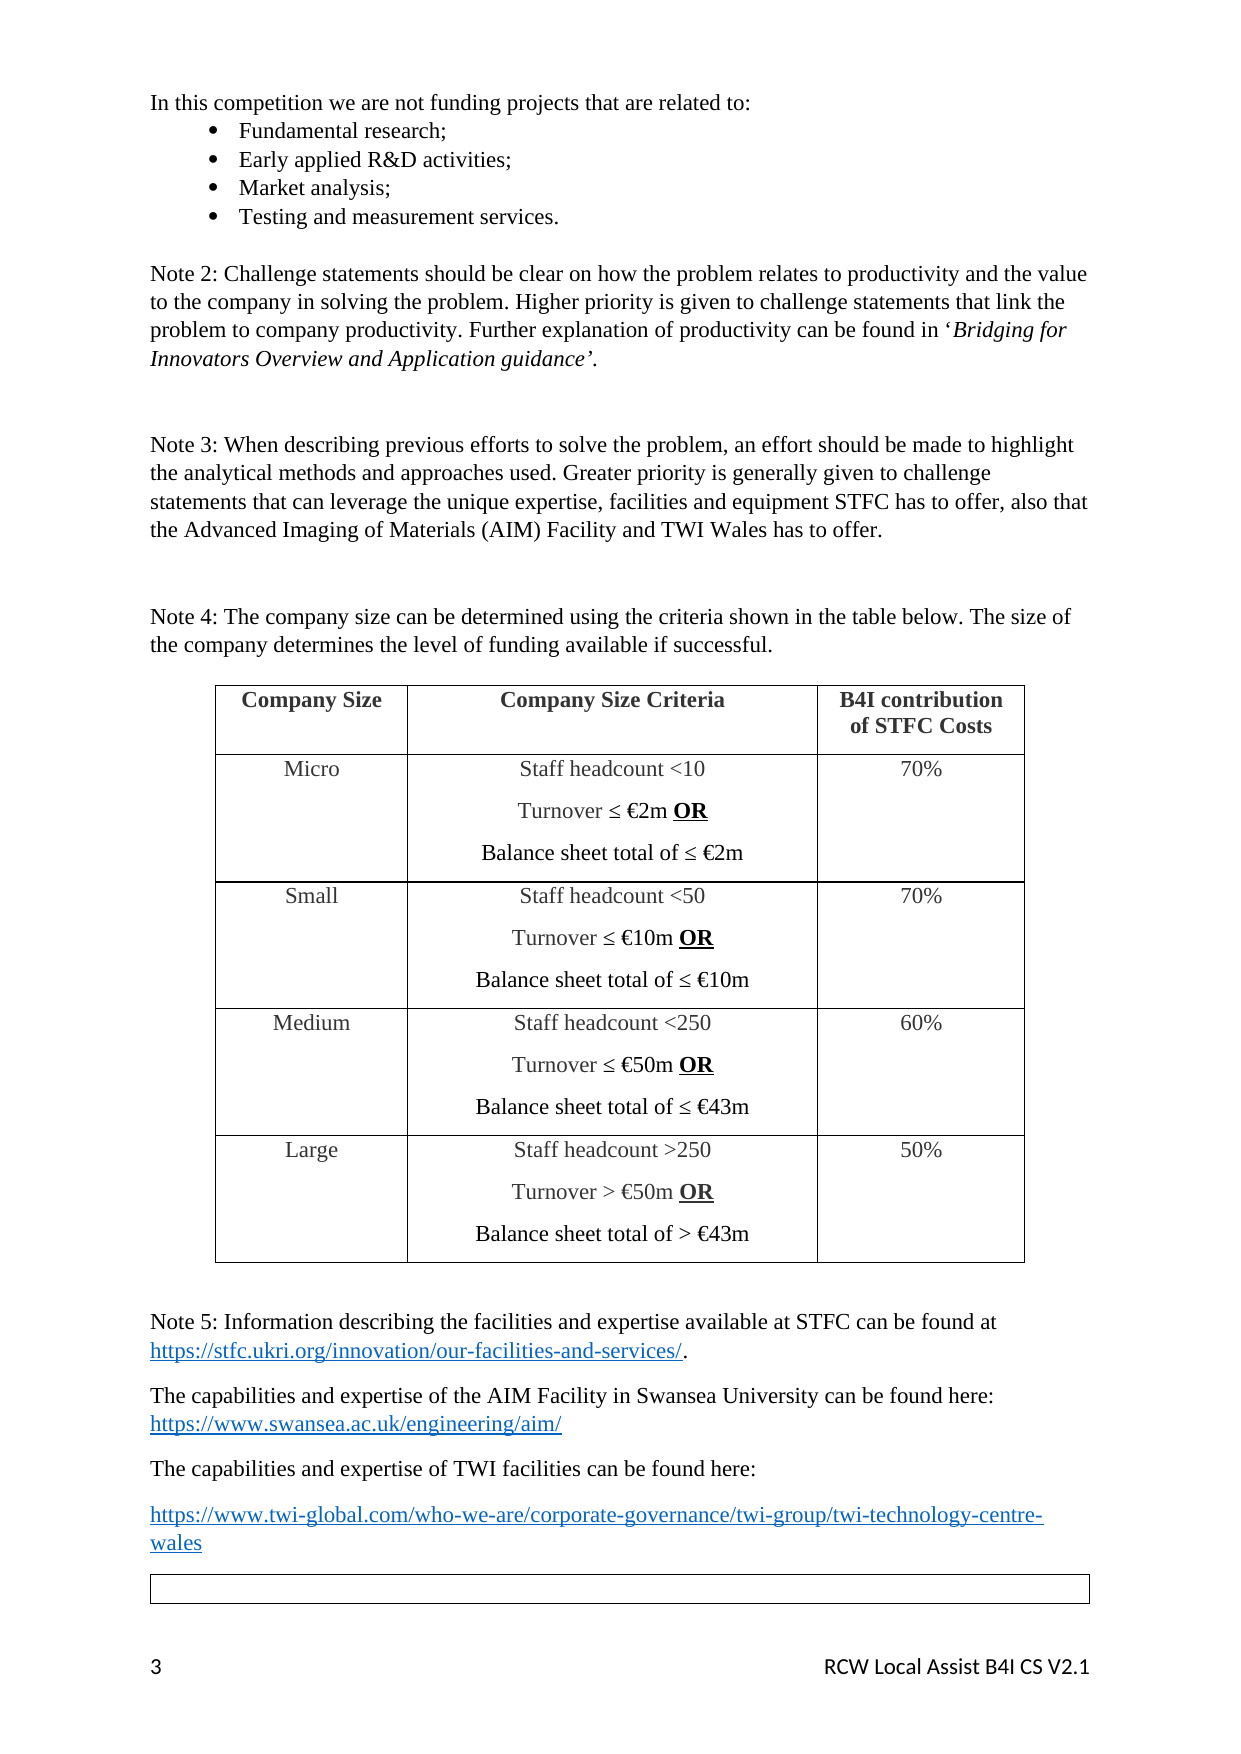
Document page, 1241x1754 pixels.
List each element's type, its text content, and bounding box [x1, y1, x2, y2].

table_cell 70% [818, 755, 1024, 881]
text Note 3: When describing previous efforts to solve the problem, an effort should be made to highlight the analytical methods and approaches used. Greater priority is generally given to challenge statements that can leverage the unique expertise, facilities and equipment STFC has to offer, also that the Advanced Imaging of Materials (AIM) Facility and TWI Wales has to offer. [150, 431, 1090, 543]
table_cell Staff headcount <50 Turnover ≤ €10m OR Balance sheet total of ≤ €10m [408, 883, 817, 1008]
table_cell 50% [818, 1136, 1024, 1262]
table_cell Small [216, 883, 407, 1008]
table_cell Micro [216, 755, 407, 881]
text The capabilities and expertise of TWI facilities can be found here: [150, 1456, 1090, 1482]
table_header Company Size [216, 686, 407, 754]
table_cell 70% [818, 883, 1024, 1008]
table_cell Large [216, 1136, 407, 1262]
table_cell Medium [216, 1009, 407, 1135]
text Note 2: Challenge statements should be clear on how the problem relates to productivity and the value to the company in solving the problem. Higher priority is given to challenge statements that link the problem to company productivity. Further explanation of productivity can be found in ‘Bridging for Innovators Overview and Application guidance’. [150, 259, 1090, 371]
table_cell Staff headcount <250 Turnover ≤ €50m OR Balance sheet total of ≤ €43m [408, 1009, 817, 1135]
text Note 4: The company size can be determined using the criteria shown in the table below. The size of the company determines the level of funding available if successful. [150, 603, 1090, 658]
text Note 5: Information describing the facilities and expertise available at STFC can be found at https://stfc.ukri.org/innovation/our-facilities-and-services/. [150, 1308, 1090, 1363]
table_header B4I contribution of STFC Costs [818, 686, 1024, 754]
list Market analysis; [209, 174, 1090, 201]
table_header Company Size Criteria [408, 686, 817, 754]
list Early applied R&D activities; [209, 146, 1090, 172]
list Testing and measurement services. [209, 203, 1090, 229]
text The capabilities and expertise of the AIM Facility in Swansea University can be found here: https://www.swansea.ac.uk/engineering/aim/ [150, 1382, 1090, 1437]
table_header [151, 1575, 1089, 1603]
table_cell Staff headcount >250 Turnover > €50m OR Balance sheet total of > €43m [408, 1136, 817, 1262]
list Fundamental research; [209, 117, 1090, 144]
text https://www.twi-global.com/who-we-are/corporate-governance/twi-group/twi-technology-centre-wales [150, 1501, 1090, 1555]
text In this competition we are not funding projects that are related to: [150, 89, 1090, 115]
table_cell 60% [818, 1009, 1024, 1135]
table_cell Staff headcount <10 Turnover ≤ €2m OR Balance sheet total of ≤ €2m [408, 755, 817, 881]
